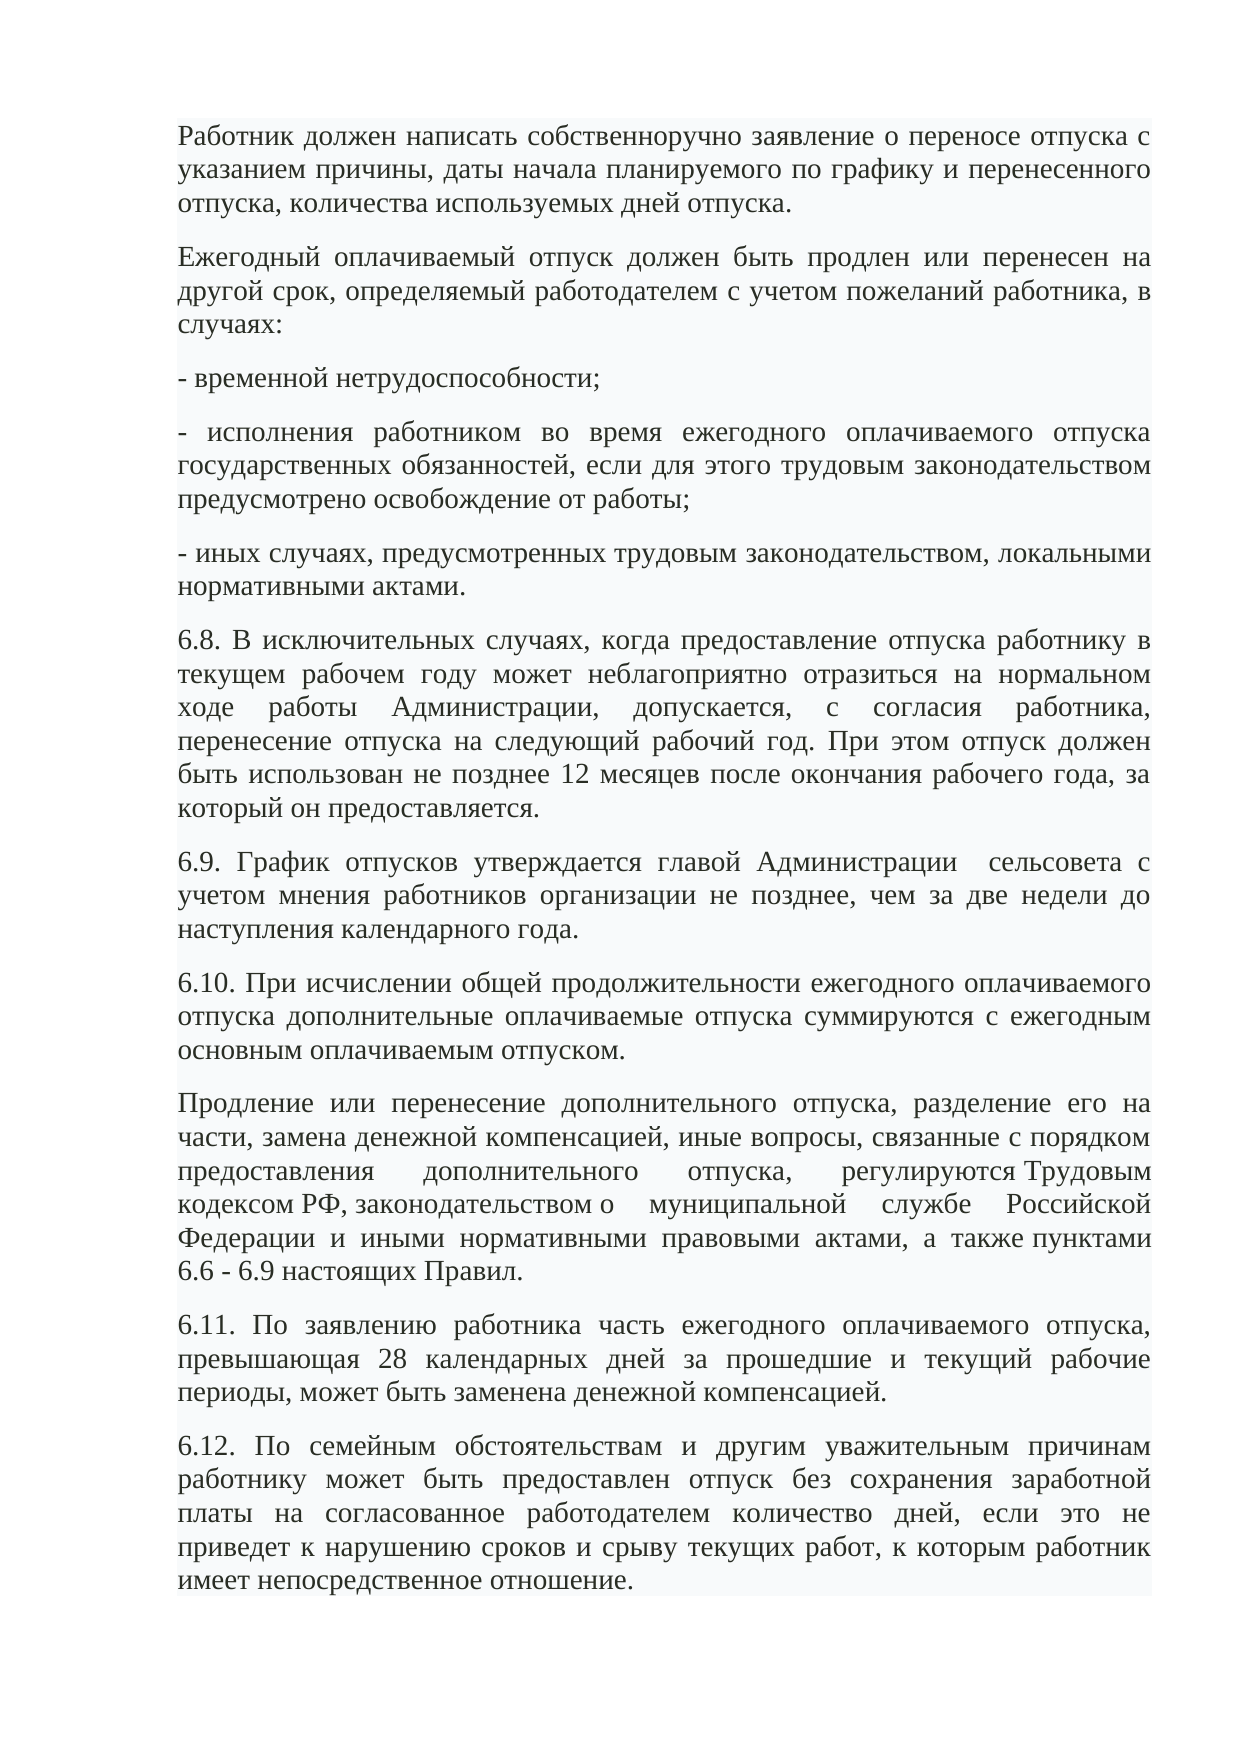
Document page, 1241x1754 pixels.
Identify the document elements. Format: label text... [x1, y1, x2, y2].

text - временной нетрудоспособности; [177, 360, 1152, 393]
text Продление или перенесение дополнительного отпуска, разделение его на части, замена денежной компенсацией, иные вопросы, связанные с порядком предоставления дополнительного отпуска, регулируются Трудовым кодексом РФ, законодательством о муниципальной службе Российской Федерации и иными нормативными правовыми актами, а также пунктами 6.6 - 6.9 настоящих Правил. [177, 1086, 1152, 1287]
text 6.11. По заявлению работника часть ежегодного оплачиваемого отпуска, превышающая 28 календарных дней за прошедшие и текущий рабочие периоды, может быть заменена денежной компенсацией. [177, 1307, 1152, 1408]
text Ежегодный оплачиваемый отпуск должен быть продлен или перенесен на другой срок, определяемый работодателем с учетом пожеланий работника, в случаях: [177, 239, 1152, 340]
text 6.10. При исчислении общей продолжительности ежегодного оплачиваемого отпуска дополнительные оплачиваемые отпуска суммируются с ежегодным основным оплачиваемым отпуском. [177, 965, 1152, 1065]
text - исполнения работником во время ежегодного оплачиваемого отпуска государственных обязанностей, если для этого трудовым законодательством предусмотрено освобождение от работы; [177, 414, 1152, 514]
text - иных случаях, предусмотренных трудовым законодательством, локальными нормативными актами. [177, 535, 1152, 602]
text Работник должен написать собственноручно заявление о переносе отпуска с указанием причины, даты начала планируемого по графику и перенесенного отпуска, количества используемых дней отпуска. [177, 118, 1152, 219]
text 6.9. График отпусков утверждается главой Администрации сельсовета с учетом мнения работников организации не позднее, чем за две недели до наступления календарного года. [177, 844, 1152, 944]
text 6.12. По семейным обстоятельствам и другим уважительным причинам работнику может быть предоставлен отпуск без сохранения заработной платы на согласованное работодателем количество дней, если это не приведет к нарушению сроков и срыву текущих работ, к которым работник имеет непосредственное отношение. [177, 1428, 1152, 1596]
text 6.8. В исключительных случаях, когда предоставление отпуска работнику в текущем рабочем году может неблагоприятно отразиться на нормальном ходе работы Администрации, допускается, с согласия работника, перенесение отпуска на следующий рабочий год. При этом отпуск должен быть использован не позднее 12 месяцев после окончания рабочего года, за который он предоставляется. [177, 622, 1152, 823]
